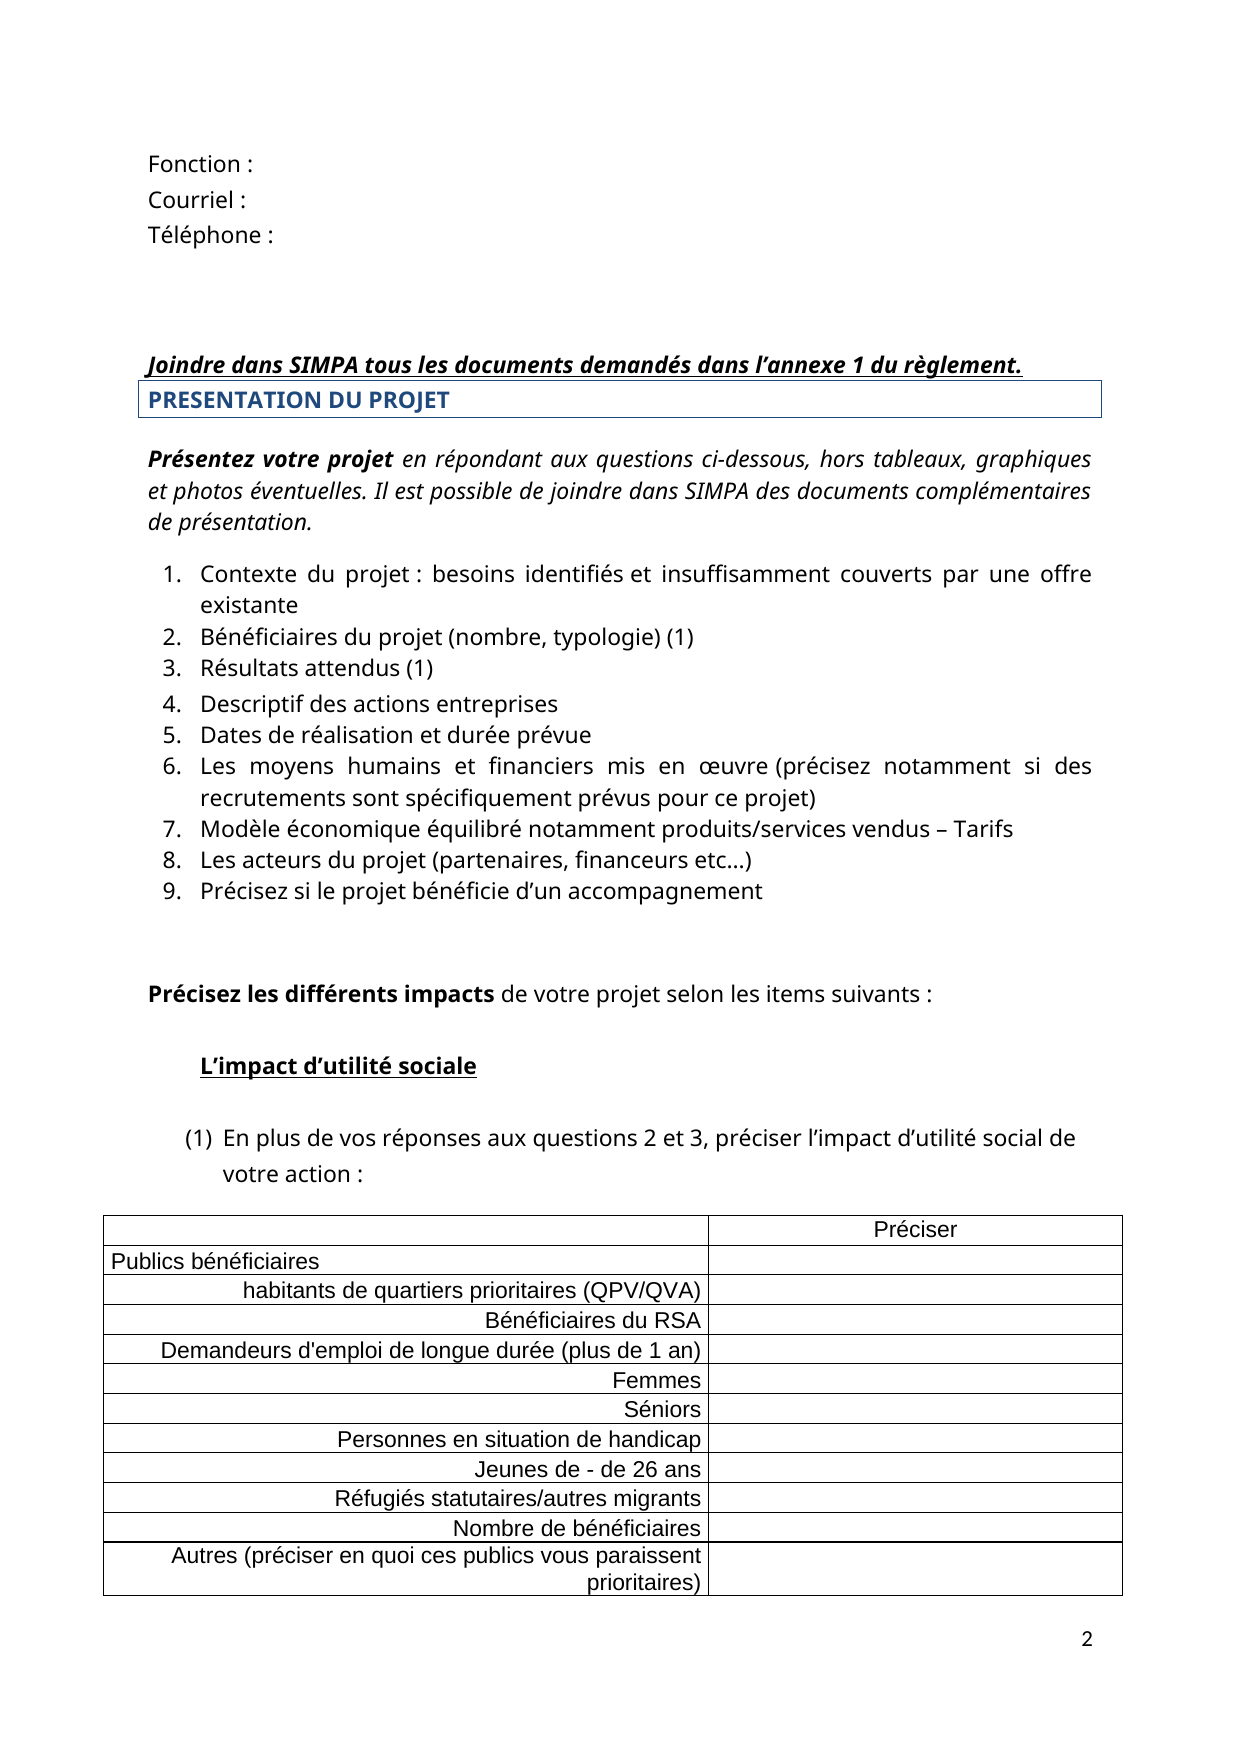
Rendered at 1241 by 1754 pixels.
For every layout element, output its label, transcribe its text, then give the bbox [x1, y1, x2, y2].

list Les moyens humains et financiers mis en œuvre (précisez notamment si des recrutements sont spécifiquement prévus pour ce projet) [162, 750, 1093, 813]
list Précisez si le projet bénéficie d’un accompagnement [162, 875, 1093, 906]
text Fonction : [148, 148, 1093, 179]
list Les acteurs du projet (partenaires, financeurs etc…) [162, 844, 1093, 875]
list L’impact d’utilité sociale [200, 1050, 1093, 1081]
list Modèle économique équilibré notamment produits/services vendus – Tarifs [162, 813, 1093, 844]
table_cell Séniors [104, 1394, 708, 1423]
table_cell Nombre de bénéficiaires [104, 1513, 708, 1541]
list Contexte du projet : besoins identifiés et insuffisamment couverts par une offre existante [162, 558, 1093, 621]
text PRESENTATION DU PROJET [139, 381, 1101, 417]
list Descriptif des actions entreprises [162, 688, 1093, 719]
table_cell Autres (préciser en quoi ces publics vous paraissent prioritaires) [104, 1543, 708, 1595]
table_header Préciser [709, 1216, 1122, 1244]
table_cell Personnes en situation de handicap [104, 1424, 708, 1452]
text Téléphone : [148, 219, 1093, 251]
table_cell habitants de quartiers prioritaires (QPV/QVA) [104, 1275, 708, 1304]
table_cell Femmes [104, 1364, 708, 1393]
list Bénéficiaires du projet (nombre, typologie) (1) [162, 621, 1093, 652]
list Résultats attendus (1) [162, 652, 1093, 683]
text Courriel : [148, 183, 1093, 215]
table_cell [709, 1394, 1122, 1423]
table_cell [709, 1305, 1122, 1333]
text Joindre dans SIMPA tous les documents demandés dans l’annexe 1 du règlement. [148, 349, 1093, 380]
table_cell Jeunes de - de 26 ans [104, 1453, 708, 1482]
table_cell [709, 1246, 1122, 1274]
text Présentez votre projet en répondant aux questions ci-dessous, hors tableaux, graphiques et photos éventuelles. Il est possible de joindre dans SIMPA des documents complémentaires de présentation. [148, 443, 1093, 537]
table_header [104, 1216, 708, 1244]
table_cell [709, 1513, 1122, 1541]
list En plus de vos réponses aux questions 2 et 3, préciser l’impact d’utilité social de votre action : [185, 1122, 1093, 1189]
table_cell Demandeurs d'emploi de longue durée (plus de 1 an) [104, 1335, 708, 1363]
list Précisez les différents impacts de votre projet selon les items suivants : [148, 978, 1093, 1009]
table_cell Bénéficiaires du RSA [104, 1305, 708, 1333]
table_cell Publics bénéficiaires [104, 1246, 708, 1274]
table_cell [709, 1275, 1122, 1304]
table_cell [709, 1483, 1122, 1512]
table_cell [709, 1453, 1122, 1482]
table_cell [709, 1424, 1122, 1452]
list Dates de réalisation et durée prévue [162, 719, 1093, 750]
table_cell Réfugiés statutaires/autres migrants [104, 1483, 708, 1512]
table_cell [709, 1335, 1122, 1363]
table_cell [709, 1364, 1122, 1393]
table_cell [709, 1543, 1122, 1595]
